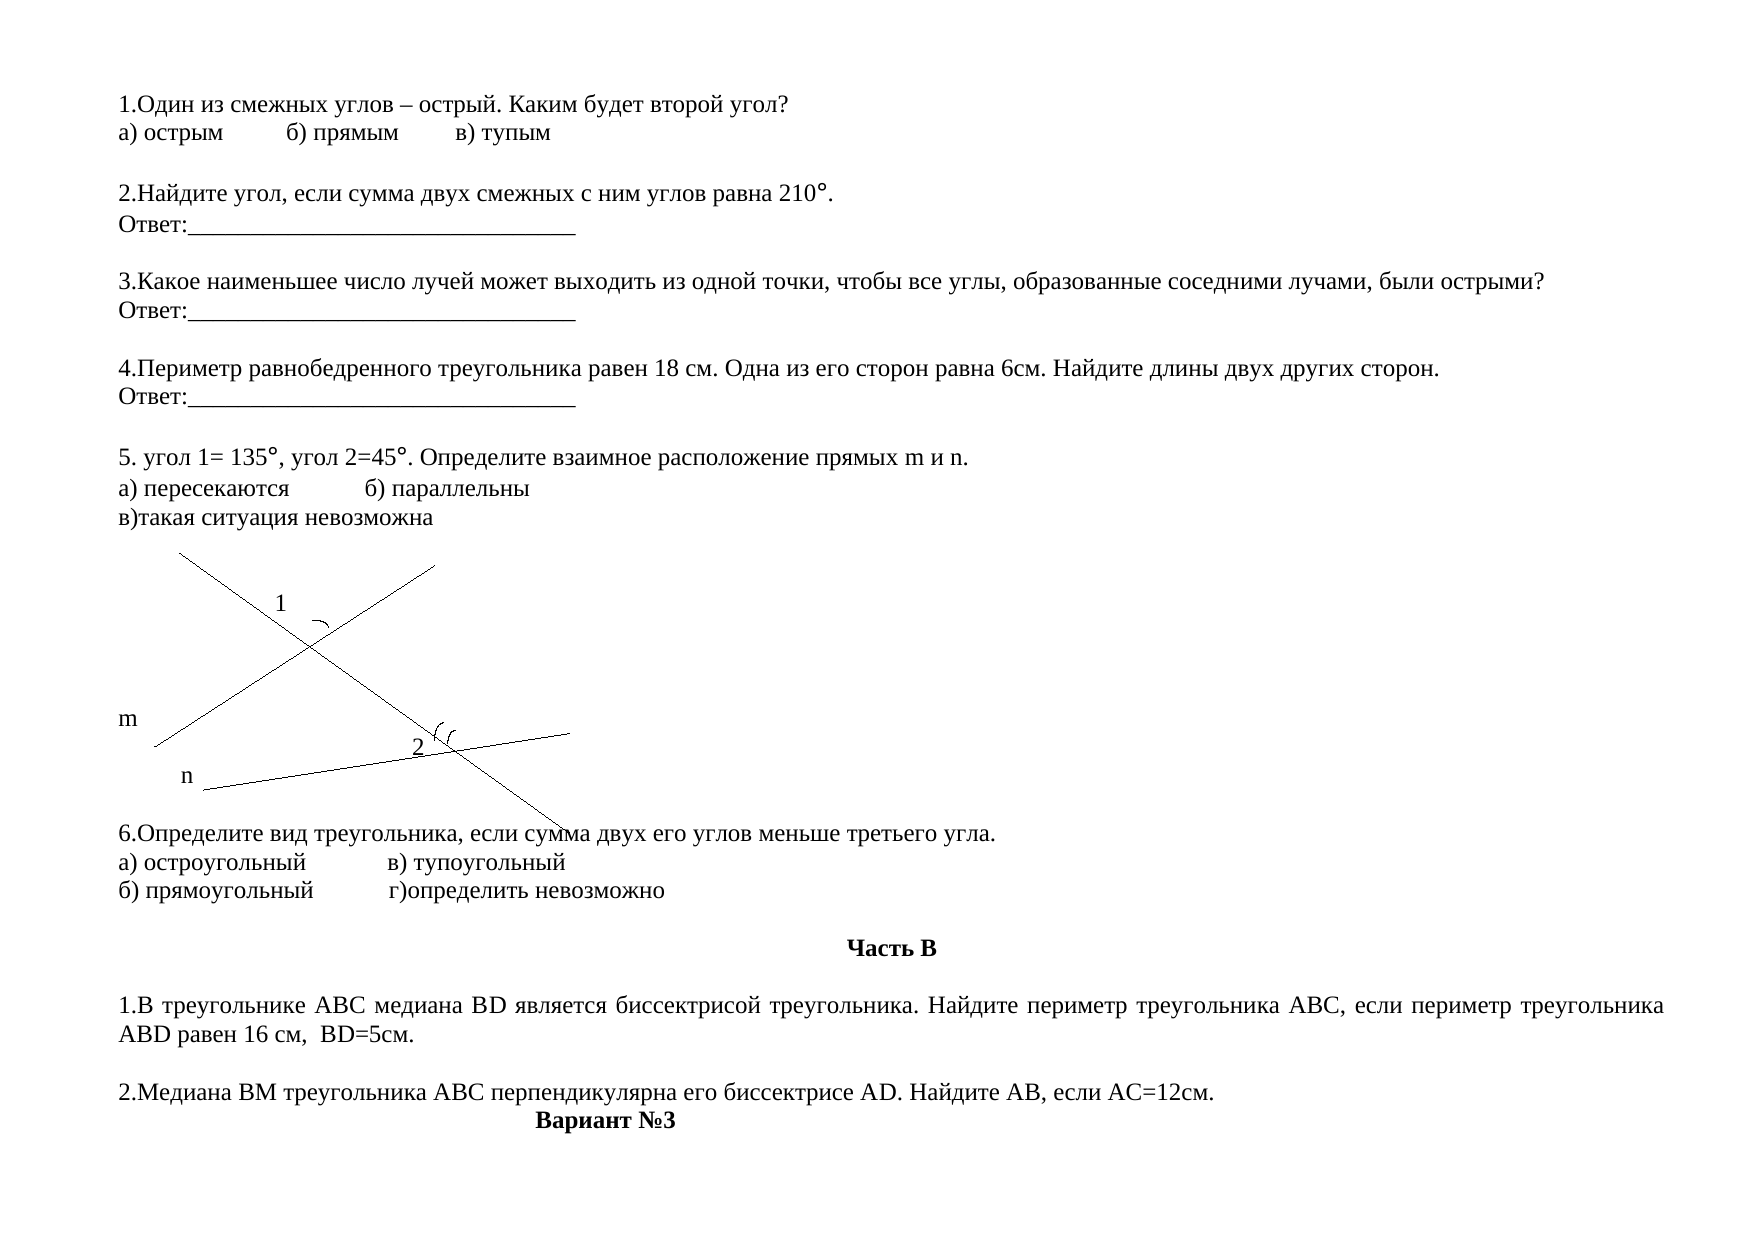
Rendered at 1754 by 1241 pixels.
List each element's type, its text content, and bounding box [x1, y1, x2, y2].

text Часть В [118, 933, 1665, 962]
text Вариант №3 [118, 1106, 1665, 1134]
text б) прямоугольный г)определить невозможно [118, 876, 1665, 904]
text 6.Определите вид треугольника, если сумма двух его углов меньше третьего угла. [118, 818, 1665, 847]
text Ответ:_______________________________ [118, 295, 1665, 324]
text 1 [118, 588, 1665, 617]
text 4.Периметр равнобедренного треугольника равен . Одна из его сторон равна 6см. Найдите длины двух других сторон. [118, 353, 1665, 381]
text 1.В треугольнике АВС медиана ВD является биссектрисой треугольника. Найдите периметр треугольника АВС, если периметр треугольника АВD равен , ВD=5см. [118, 991, 1665, 1048]
text 1.Один из смежных углов – острый. Каким будет второй угол? [118, 89, 1665, 117]
text а) острым б) прямым в) тупым [118, 117, 1665, 146]
text m [118, 703, 1665, 732]
text n [118, 761, 1665, 789]
text 3.Какое наименьшее число лучей может выходить из одной точки, чтобы все углы, образованные соседними лучами, были острыми? [118, 266, 1665, 295]
text 2 [118, 732, 1665, 761]
text Ответ:_______________________________ [118, 381, 1665, 410]
text а) остроугольный в) тупоугольный [118, 847, 1665, 876]
text а) пересекаются б) параллельны [118, 473, 1665, 502]
text в)такая ситуация невозможна [118, 502, 1665, 531]
text 2.Медиана ВМ треугольника АВС перпендикулярна его биссектрисе АD. Найдите АВ, если АС=12см. [118, 1077, 1665, 1106]
text 5. угол 1= 135°, угол 2=45°. Определите взаимное расположение прямых m и n. [118, 439, 1665, 473]
text 2.Найдите угол, если сумма двух смежных с ним углов равна 210°. [118, 175, 1665, 209]
text Ответ:_______________________________ [118, 209, 1665, 238]
